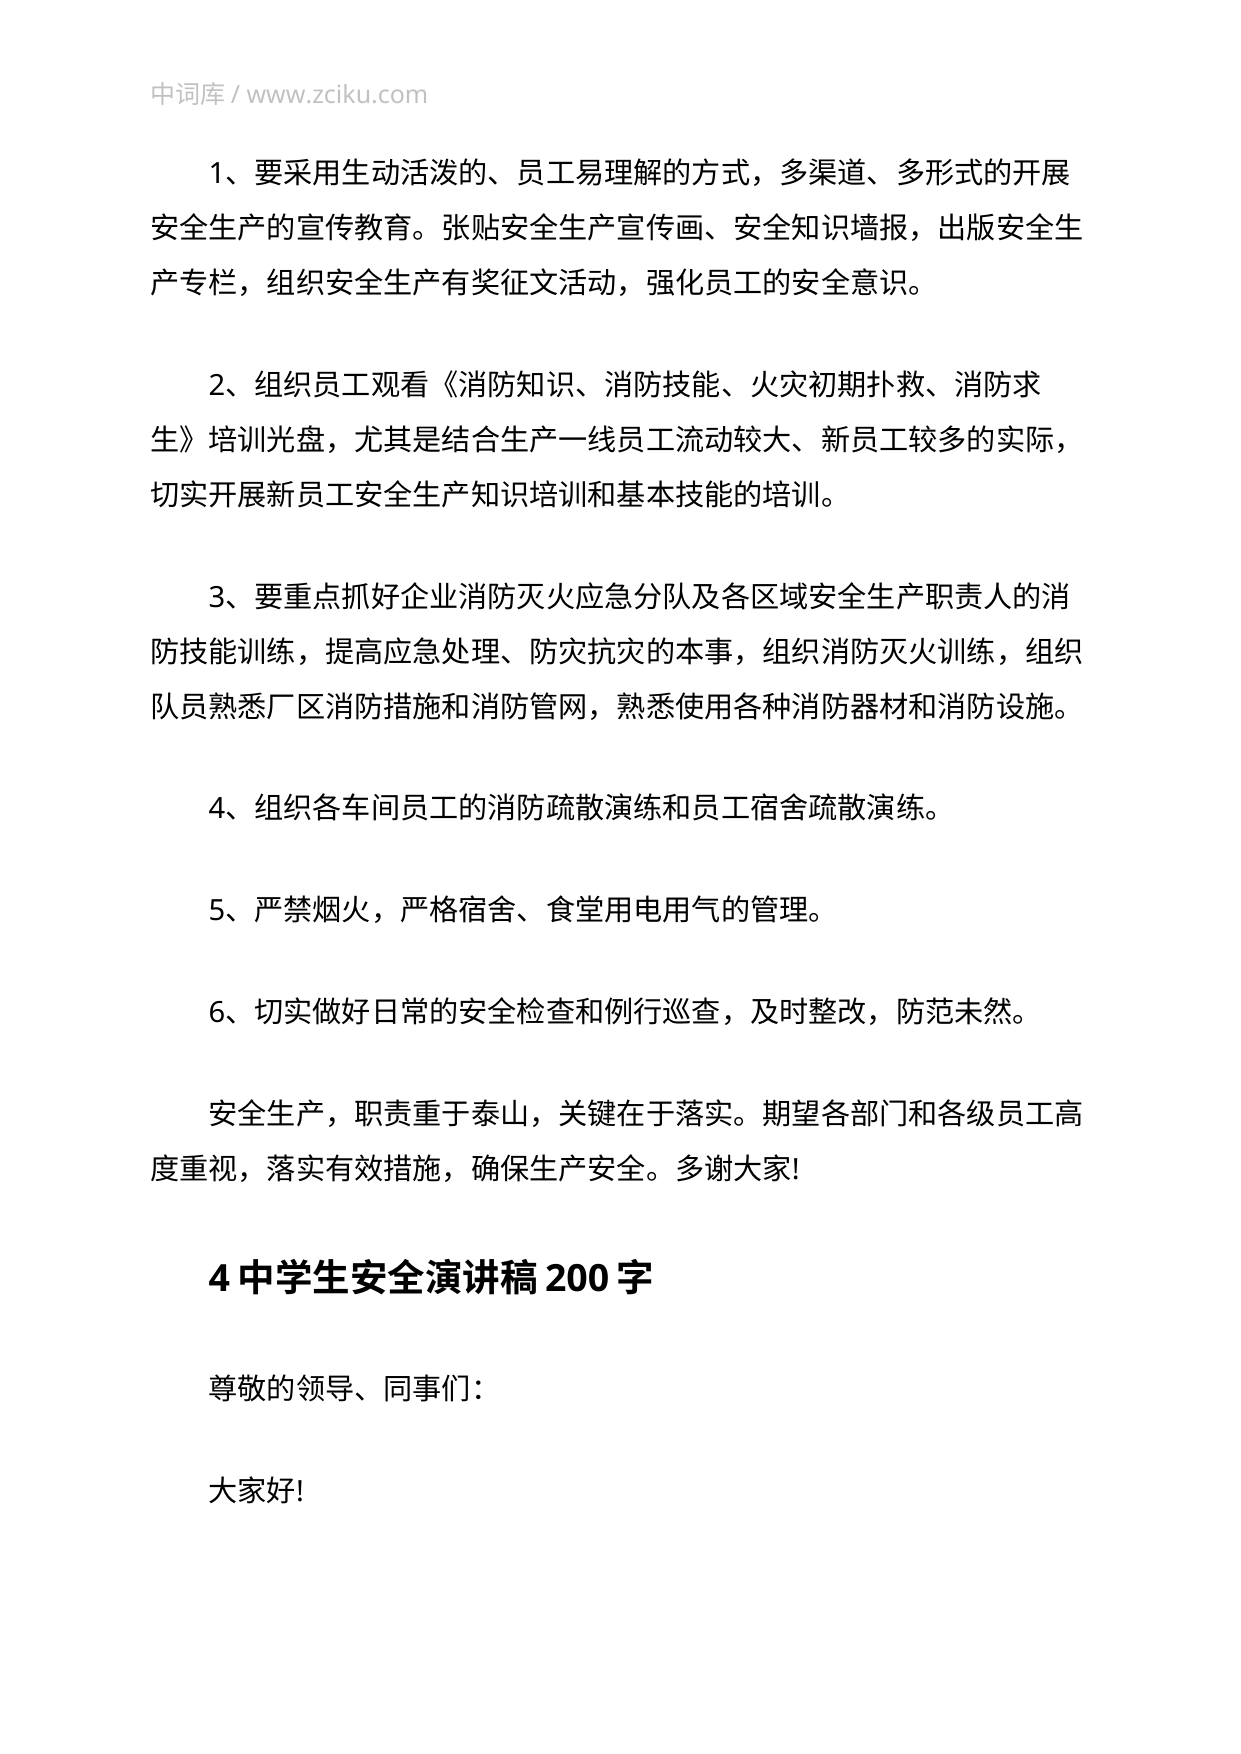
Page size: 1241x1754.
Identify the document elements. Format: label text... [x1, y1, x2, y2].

text 4中学生安全演讲稿200字 [150, 1248, 1090, 1302]
text 3、要重点抓好企业消防灭火应急分队及各区域安全生产职责人的消防技能训练，提高应急处理、防灾抗灾的本事，组织消防灭火训练，组织队员熟悉厂区消防措施和消防管网，熟悉使用各种消防器材和消防设施。 [150, 573, 1090, 726]
text 安全生产，职责重于泰山，关键在于落实。期望各部门和各级员工高度重视，落实有效措施，确保生产安全。多谢大家! [150, 1091, 1090, 1188]
text 1、要采用生动活泼的、员工易理解的方式，多渠道、多形式的开展安全生产的宣传教育。张贴安全生产宣传画、安全知识墙报，出版安全生产专栏，组织安全生产有奖征文活动，强化员工的安全意识。 [150, 150, 1090, 302]
text 4、组织各车间员工的消防疏散演练和员工宿舍疏散演练。 [150, 785, 1090, 827]
text 尊敬的领导、同事们： [150, 1365, 1090, 1408]
text 大家好! [150, 1467, 1090, 1509]
text 5、严禁烟火，严格宿舍、食堂用电用气的管理。 [150, 887, 1090, 929]
text 6、切实做好日常的安全检查和例行巡查，及时整改，防范未然。 [150, 989, 1090, 1031]
text 2、组织员工观看《消防知识、消防技能、火灾初期扑救、消防求生》培训光盘，尤其是结合生产一线员工流动较大、新员工较多的实际，切实开展新员工安全生产知识培训和基本技能的培训。 [150, 362, 1090, 514]
